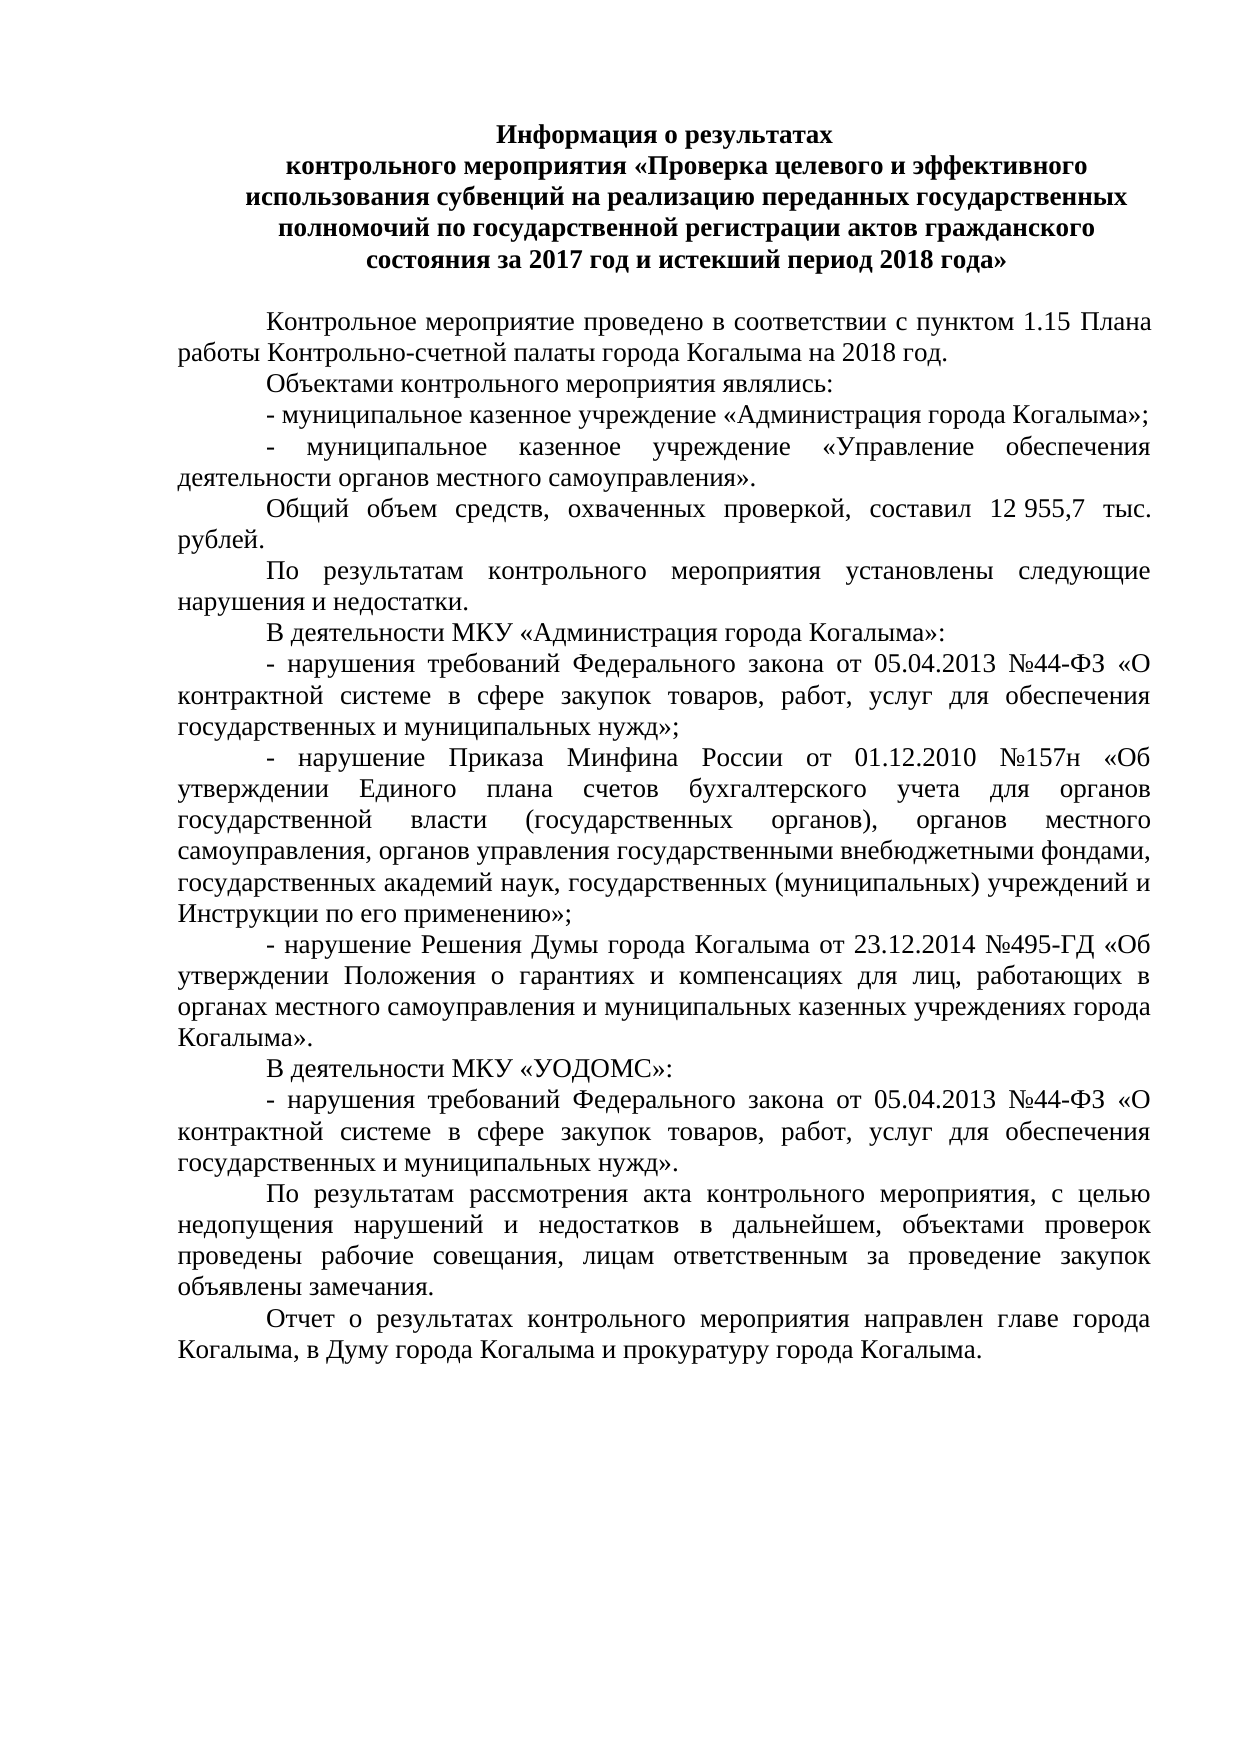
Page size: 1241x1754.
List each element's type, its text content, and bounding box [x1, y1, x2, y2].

text Информация о результатах [177, 118, 1152, 149]
text - нарушение Приказа Минфина России от 01.12.2010 №157н «Об утверждении Единого плана счетов бухгалтерского учета для органов государственной власти (государственных органов), органов местного самоуправления, органов управления государственными внебюджетными фондами, государственных академий наук, государственных (муниципальных) учреждений и Инструкции по его применению»; [177, 741, 1152, 928]
text Отчет о результатах контрольного мероприятия направлен главе города Когалыма, в Думу города Когалыма и прокуратуру города Когалыма. [177, 1302, 1152, 1364]
text - муниципальное казенное учреждение «Управление обеспечения деятельности органов местного самоуправления». [177, 429, 1152, 492]
text - нарушение Решения Думы города Когалыма от 23.12.2014 №495-ГД «Об утверждении Положения о гарантиях и компенсациях для лиц, работающих в органах местного самоуправления и муниципальных казенных учреждениях города Когалыма». [177, 928, 1152, 1052]
text В деятельности МКУ «УОДОМС»: [177, 1052, 1152, 1084]
text - нарушения требований Федерального закона от 05.04.2013 №44-ФЗ «О контрактной системе в сфере закупок товаров, работ, услуг для обеспечения государственных и муниципальных нужд». [177, 1084, 1152, 1177]
text В деятельности МКУ «Администрация города Когалыма»: [177, 616, 1152, 648]
text Общий объем средств, охваченных проверкой, составил 12 955,7 тыс. рублей. [177, 492, 1152, 554]
text По результатам рассмотрения акта контрольного мероприятия, с целью недопущения нарушений и недостатков в дальнейшем, объектами проверок проведены рабочие совещания, лицам ответственным за проведение закупок объявлены замечания. [177, 1177, 1152, 1302]
text По результатам контрольного мероприятия установлены следующие нарушения и недостатки. [177, 554, 1152, 616]
text Контрольное мероприятие проведено в соответствии с пунктом 1.15 Плана работы Контрольно-счетной палаты города Когалыма на 2018 год. [177, 305, 1152, 367]
text - муниципальное казенное учреждение «Администрация города Когалыма»; [177, 398, 1152, 429]
text контрольного мероприятия «Проверка целевого и эффективного использования субвенций на реализацию переданных государственных полномочий по государственной регистрации актов гражданского состояния за 2017 год и истекший период 2018 года» [236, 149, 1137, 274]
text Объектами контрольного мероприятия являлись: [177, 367, 1152, 398]
text - нарушения требований Федерального закона от 05.04.2013 №44-ФЗ «О контрактной системе в сфере закупок товаров, работ, услуг для обеспечения государственных и муниципальных нужд»; [177, 648, 1152, 741]
